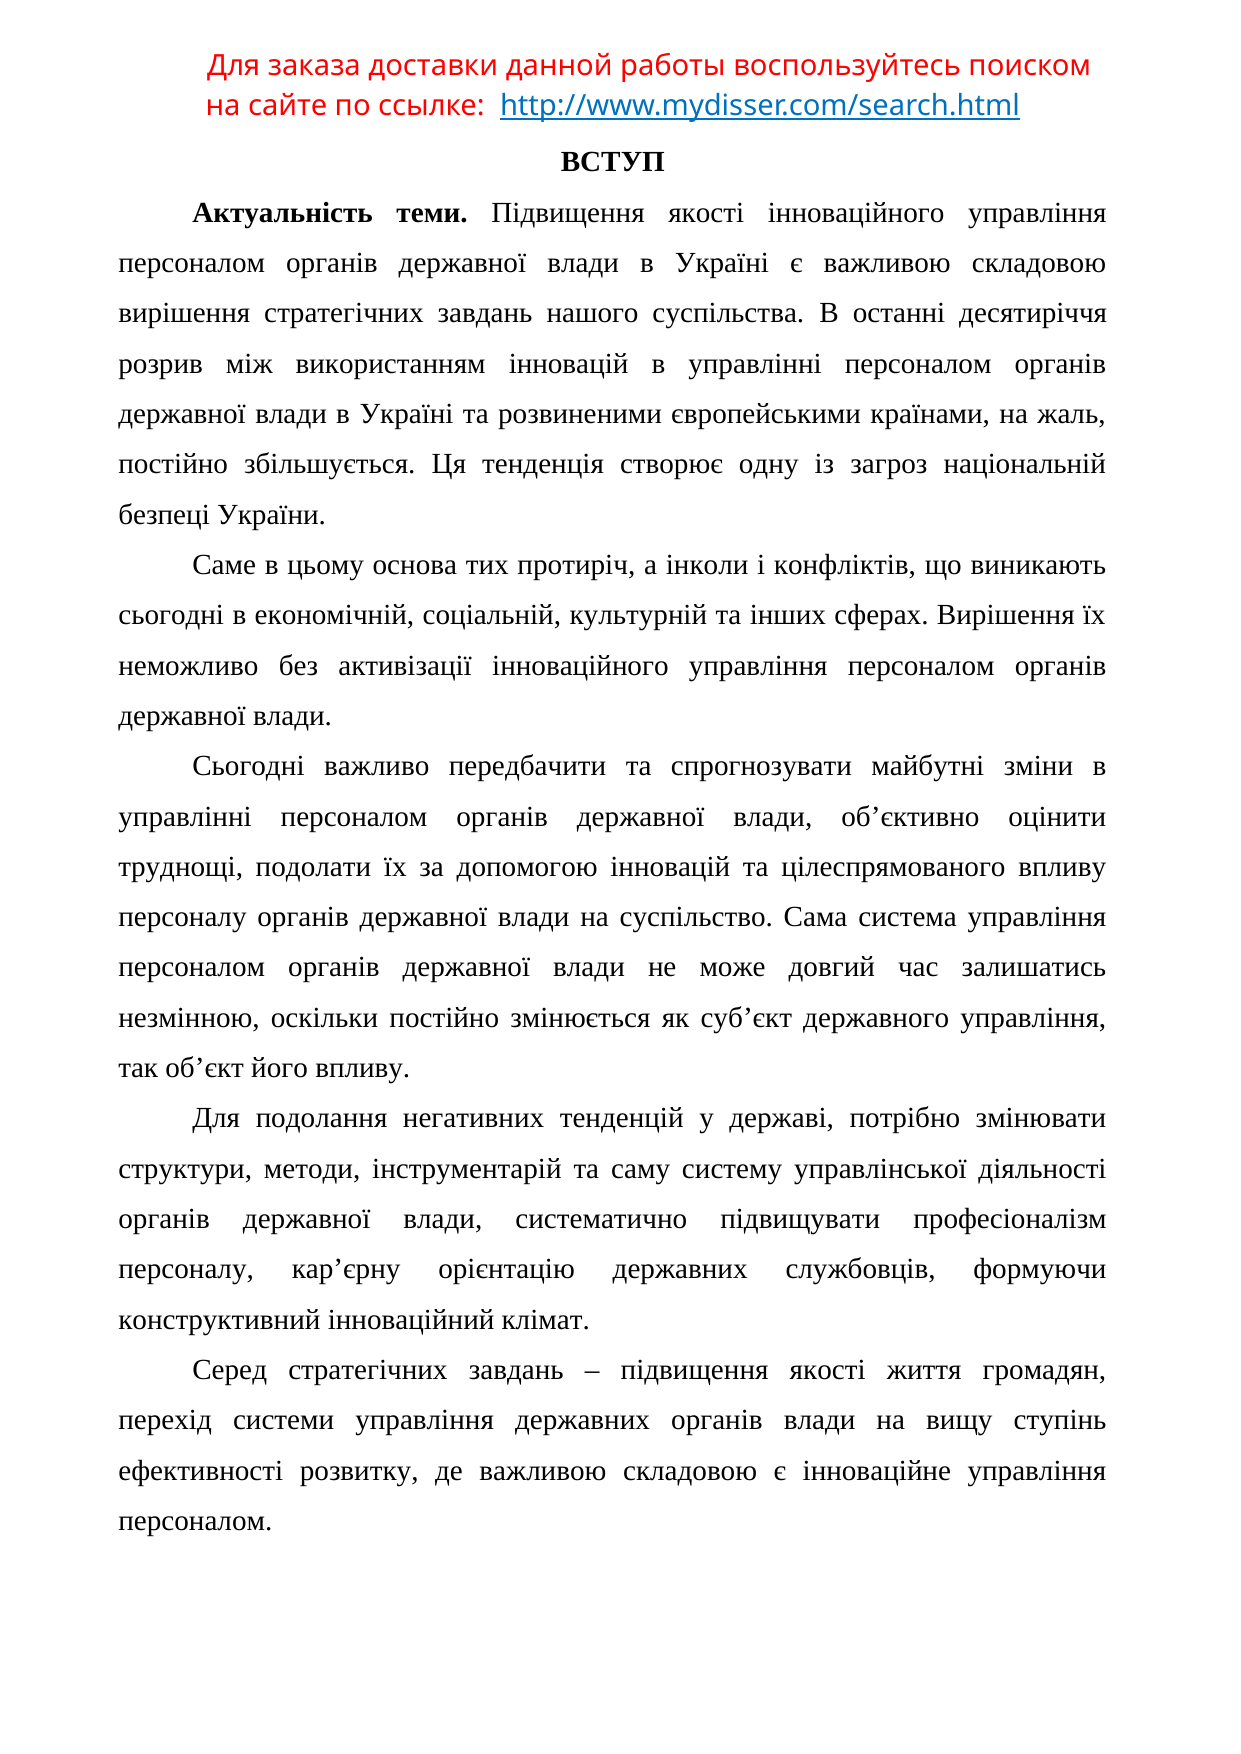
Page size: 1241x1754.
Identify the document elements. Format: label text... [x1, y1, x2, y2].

text Для подолання негативних тенденцій у державі, потрібно змінювати структури, методи, інструментарій та саму систему управлінської діяльності органів державної влади, систематично підвищувати професіоналізм персоналу, кар’єрну орієнтацію державних службовців, формуючи конструктивний інноваційний клімат. [118, 1101, 1107, 1335]
text Саме в цьому основа тих протиріч, а інколи і конфліктів, що виникають сьогодні в економічній, соціальній, культурній та інших сферах. Вирішення їх неможливо без активізації інноваційного управління персоналом органів державної влади. [118, 547, 1107, 732]
text Актуальність теми. Підвищення якості інноваційного управління персоналом органів державної влади в Україні є важливою складовою вирішення стратегічних завдань нашого суспільства. В останні десятиріччя розрив між використанням інновацій в управлінні персоналом органів державної влади в Україні та розвиненими європейськими країнами, на жаль, постійно збільшується. Ця тенденція створює одну із загроз національній безпеці України. [118, 195, 1107, 530]
text ВСТУП [118, 144, 1107, 178]
text Сьогодні важливо передбачити та спрогнозувати майбутні зміни в управлінні персоналом органів державної влади, об’єктивно оцінити труднощі, подолати їх за допомогою інновацій та цілеспрямованого впливу персоналу органів державної влади на суспільство. Сама система управління персоналом органів державної влади не може довгий час залишатись незмінною, оскільки постійно змінюється як суб’єкт державного управління, так об’єкт його впливу. [118, 748, 1107, 1084]
text Серед стратегічних завдань – підвищення якості життя громадян, перехід системи управління державних органів влади на вищу ступінь ефективності розвитку, де важливою складовою є інноваційне управління персоналом. [118, 1352, 1107, 1537]
